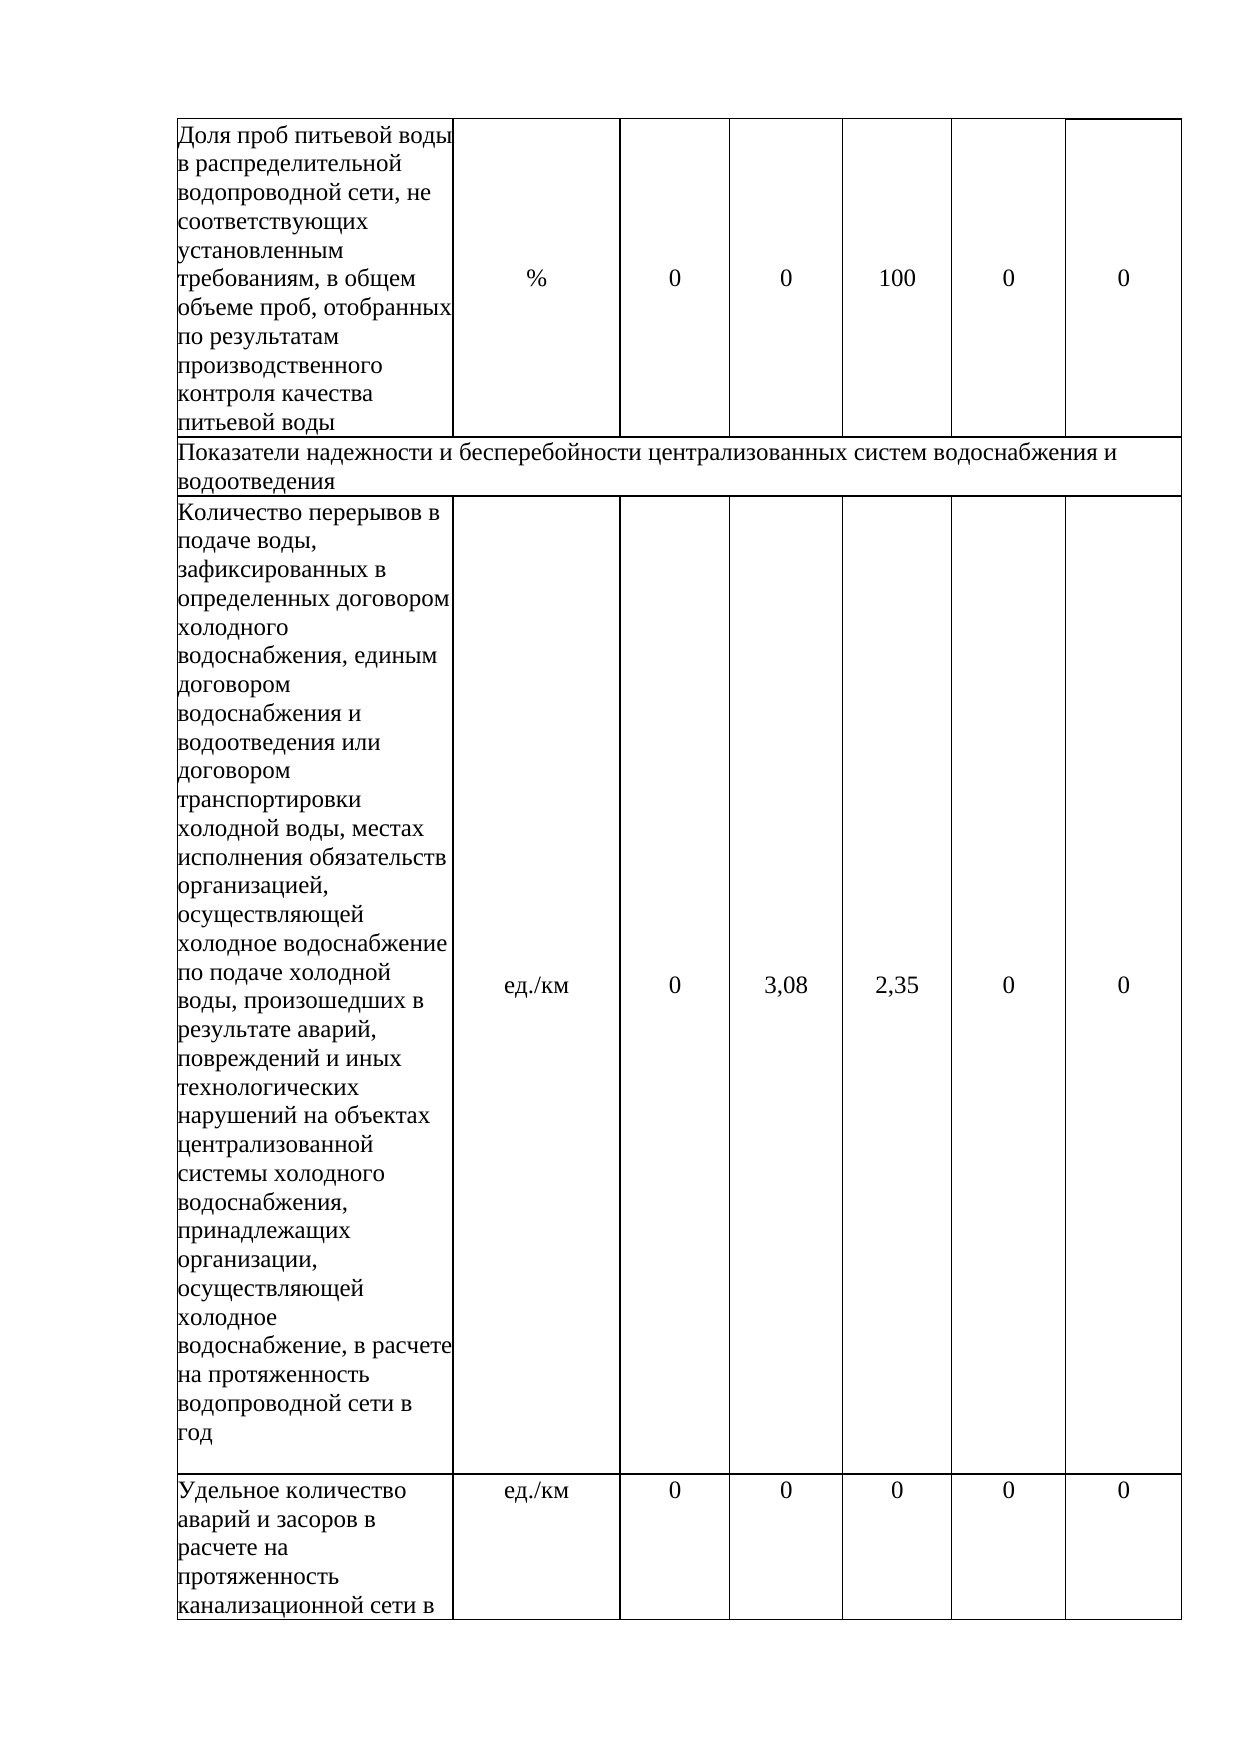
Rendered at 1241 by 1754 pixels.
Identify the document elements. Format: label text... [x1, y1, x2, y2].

table_cell ед./км [454, 497, 619, 1473]
table_cell 0 [843, 1475, 951, 1619]
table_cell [178, 1475, 452, 1619]
table_cell 0 [621, 1475, 729, 1619]
table_cell 3,08 [730, 497, 842, 1473]
table_cell 2,35 [843, 497, 951, 1473]
table_cell Показатели надежности и бесперебойности централизованных систем водоснабжения и водоотведения [178, 438, 1181, 495]
table_cell 0 [1066, 120, 1181, 436]
table_cell 0 [1066, 497, 1181, 1473]
table_cell 0 [730, 1475, 842, 1619]
table_cell 0 [730, 119, 842, 436]
table_cell 0 [621, 119, 729, 436]
table_cell ед./км [454, 1475, 619, 1619]
table_cell 0 [1066, 1475, 1181, 1619]
table_cell 0 [952, 1475, 1065, 1619]
table_cell 100 [843, 119, 951, 436]
table_cell Доля проб питьевой воды в распределительной водопроводной сети, не соответствующих установленным требованиям, в общем объеме проб, отобранных по результатам производственного контроля качества питьевой воды [178, 119, 452, 436]
table_cell Количество перерывов в подаче воды, зафиксированных в определенных договором холодного водоснабжения, единым договором водоснабжения и водоотведения или договором транспортировки холодной воды, местах исполнения обязательств организацией, осуществляющей холодное водоснабжение по подаче холодной воды, произошедших в результате аварий, повреждений и иных технологических нарушений на объектах централизованной системы холодного водоснабжения, принадлежащих организации, осуществляющей холодное водоснабжение, в расчете на протяженность водопроводной сети в год [178, 497, 452, 1473]
table_cell 0 [952, 497, 1065, 1473]
table_cell 0 [952, 119, 1065, 436]
table_cell 0 [621, 497, 729, 1473]
table_cell % [454, 119, 619, 436]
